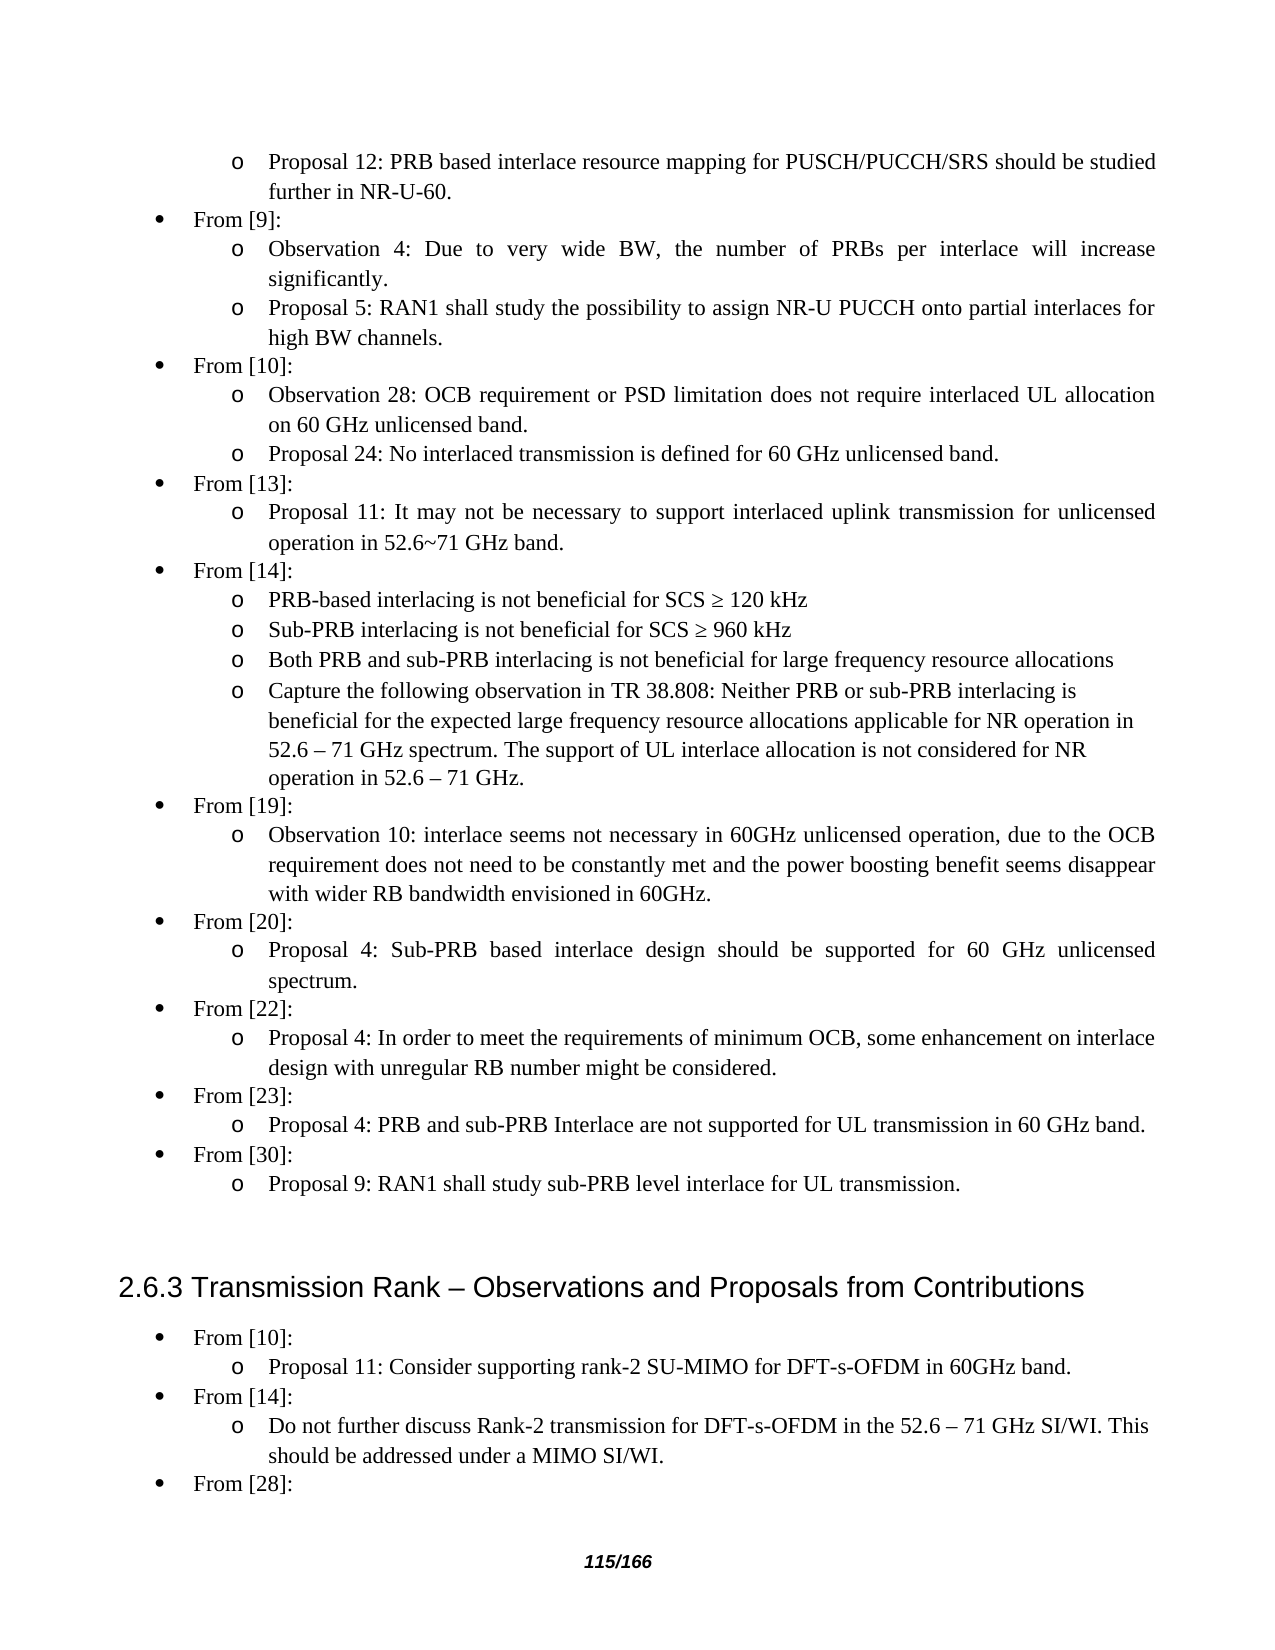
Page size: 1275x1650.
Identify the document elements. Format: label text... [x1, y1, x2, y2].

list Proposal 11: Consider supporting rank-2 SU-MIMO for DFT-s-OFDM in 60GHz band. [231, 1353, 1157, 1381]
list Proposal 4: Sub-PRB based interlace design should be supported for 60 GHz unlicensed spectrum. [231, 937, 1157, 993]
list Proposal 24: No interlaced transmission is defined for 60 GHz unlicensed band. [231, 439, 1157, 468]
list From [30]: [156, 1141, 1157, 1168]
list Proposal 9: RAN1 shall study sub-PRB level interlace for UL transmission. [231, 1170, 1157, 1198]
list Proposal 12: PRB based interlace resource mapping for PUSCH/PUCCH/SRS should be studied further in NR-U-60. [231, 148, 1157, 204]
list Observation 10: interlace seems not necessary in 60GHz unlicensed operation, due to the OCB requirement does not need to be constantly met and the power boosting benefit seems disappear with wider RB bandwidth envisioned in 60GHz. [231, 821, 1157, 906]
subtitle 2.6.3 Transmission Rank – Observations and Proposals from Contributions [118, 1269, 1157, 1303]
list From [20]: [156, 908, 1157, 934]
list From [10]: [156, 352, 1157, 379]
list From [22]: [156, 995, 1157, 1022]
list From [23]: [156, 1082, 1157, 1109]
list Observation 28: OCB requirement or PSD limitation does not require interlaced UL allocation on 60 GHz unlicensed band. [231, 381, 1157, 437]
list Proposal 4: In order to meet the requirements of minimum OCB, some enhancement on interlace design with unregular RB number might be considered. [231, 1024, 1157, 1080]
list Proposal 5: RAN1 shall study the possibility to assign NR-U PUCCH onto partial interlaces for high BW channels. [231, 294, 1157, 350]
list Proposal 4: PRB and sub-PRB Interlace are not supported for UL transmission in 60 GHz band. [231, 1111, 1157, 1139]
list From [10]: [156, 1324, 1157, 1351]
list Proposal 11: It may not be necessary to support interlaced uplink transmission for unlicensed operation in 52.6~71 GHz band. [231, 498, 1157, 555]
list Observation 4: Due to very wide BW, the number of PRBs per interlace will increase significantly. [231, 235, 1157, 292]
list From [9]: [156, 206, 1157, 233]
list From [14]: [156, 1383, 1157, 1410]
list Do not further discuss Rank-2 transmission for DFT-s-OFDM in the 52.6 – 71 GHz SI/WI. This should be addressed under a MIMO SI/WI. [231, 1412, 1157, 1468]
list PRB-based interlacing is not beneficial for SCS ≥ 120 kHz [231, 586, 1157, 614]
list From [19]: [156, 792, 1157, 819]
list Capture the following observation in TR 38.808: Neither PRB or sub-PRB interlacing is beneficial for the expected large frequency resource allocations applicable for NR operation in 52.6 – 71 GHz spectrum. The support of UL interlace allocation is not considered for NR operation in 52.6 – 71 GHz. [231, 677, 1157, 790]
list From [13]: [156, 470, 1157, 496]
list From [14]: [156, 557, 1157, 583]
list Sub-PRB interlacing is not beneficial for SCS ≥ 960 kHz [231, 616, 1157, 644]
list Both PRB and sub-PRB interlacing is not beneficial for large frequency resource allocations [231, 646, 1157, 675]
list From [28]: [156, 1471, 1157, 1497]
